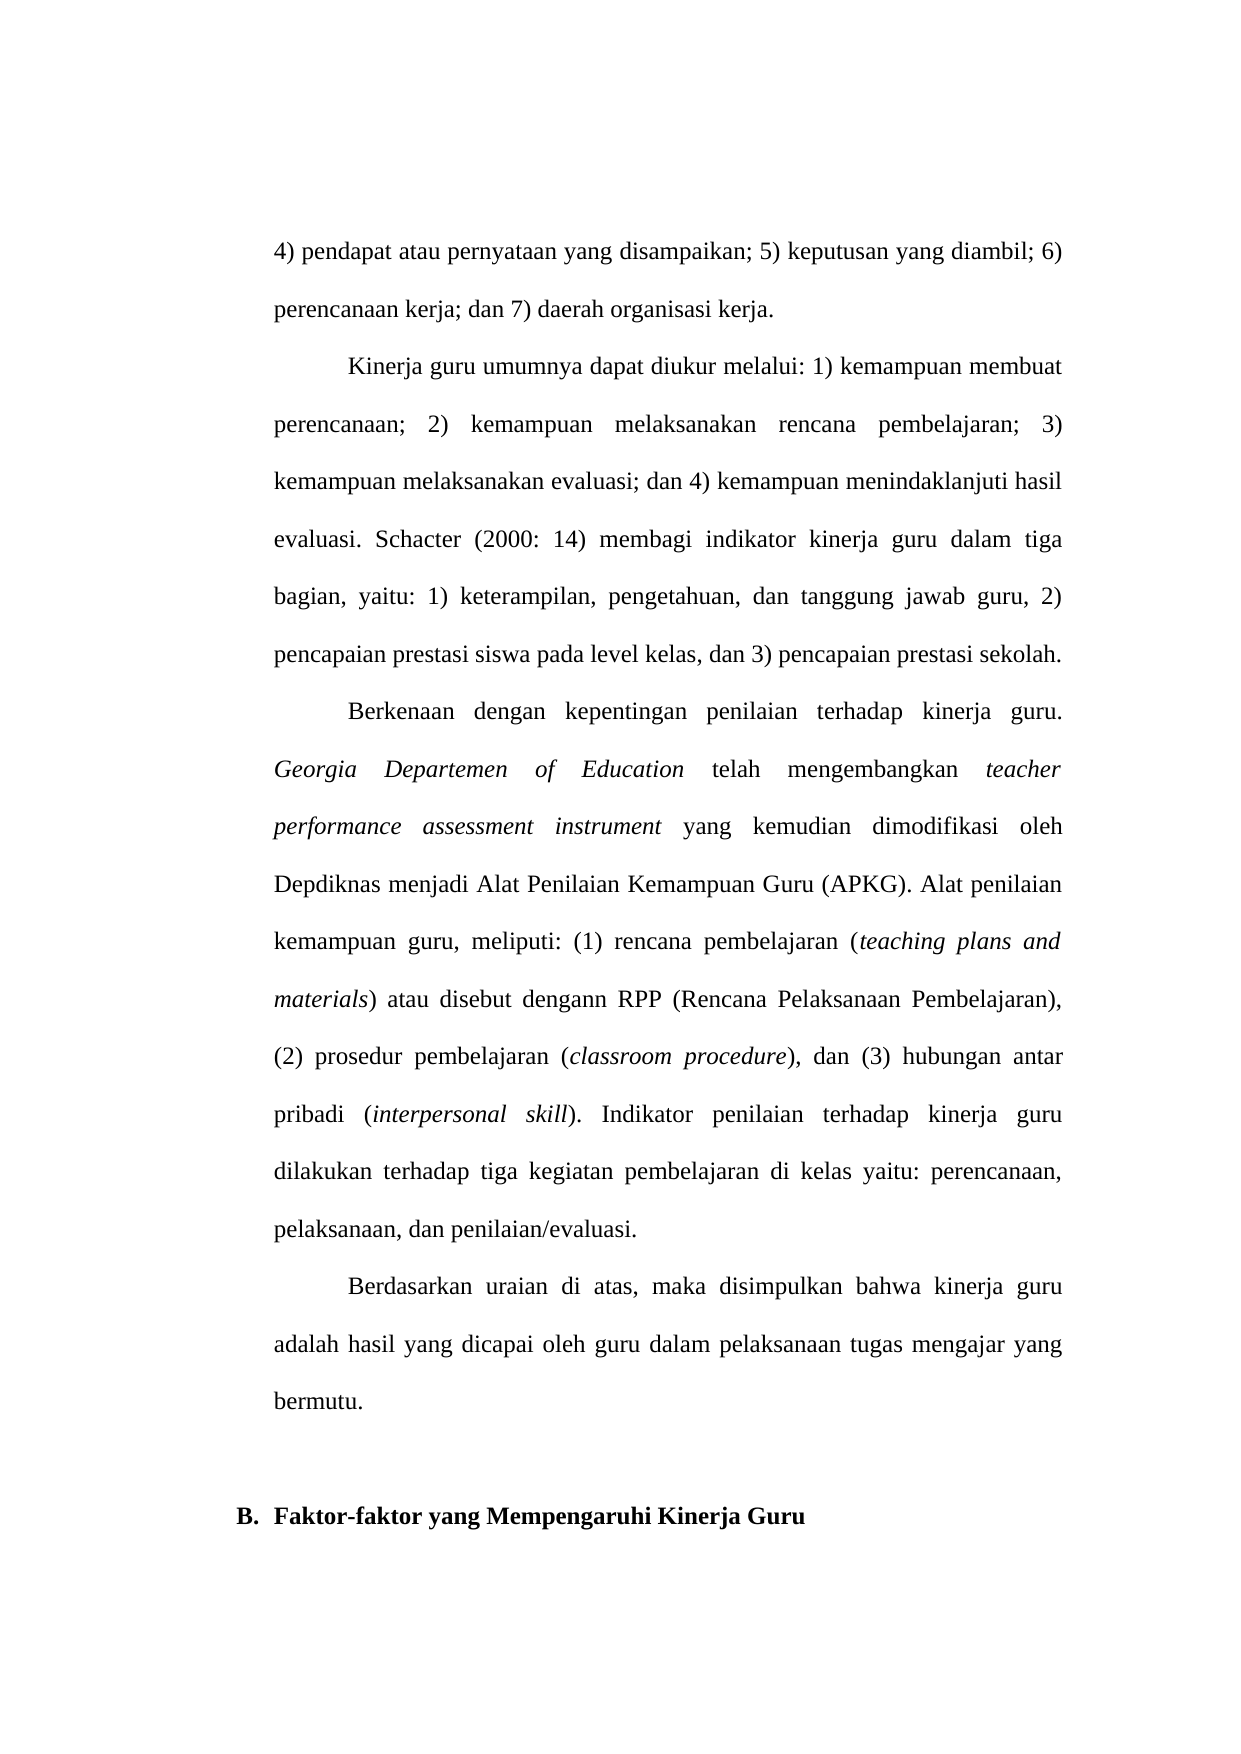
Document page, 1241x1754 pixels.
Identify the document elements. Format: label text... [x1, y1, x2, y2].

text Kinerja guru umumnya dapat diukur melalui: 1) kemampuan membuat perencanaan; 2) kemampuan melaksanakan rencana pembelajaran; 3) kemampuan melaksanakan evaluasi; dan 4) kemampuan menindaklanjuti hasil evaluasi. Schacter (2000: 14) membagi indikator kinerja guru dalam tiga bagian, yaitu: 1) keterampilan, pengetahuan, dan tanggung jawab guru, 2) pencapaian prestasi siswa pada level kelas, dan 3) pencapaian prestasi sekolah. [274, 351, 1063, 667]
list Faktor-faktor yang Mempengaruhi Kinerja Guru [236, 1501, 1063, 1530]
text Berkenaan dengan kepentingan penilaian terhadap kinerja guru. Georgia Departemen of Education telah mengembangkan teacher performance assessment instrument yang kemudian dimodifikasi oleh Depdiknas menjadi Alat Penilaian Kemampuan Guru (APKG). Alat penilaian kemampuan guru, meliputi: (1) rencana pembelajaran (teaching plans and materials) atau disebut dengann RPP (Rencana Pelaksanaan Pembelajaran), (2) prosedur pembelajaran (classroom procedure), dan (3) hubungan antar pribadi (interpersonal skill). Indikator penilaian terhadap kinerja guru dilakukan terhadap tiga kegiatan pembelajaran di kelas yaitu: perencanaan, pelaksanaan, dan penilaian/evaluasi. [274, 696, 1063, 1242]
text Berdasarkan uraian di atas, maka disimpulkan bahwa kinerja guru adalah hasil yang dicapai oleh guru dalam pelaksanaan tugas mengajar yang bermutu. [274, 1271, 1063, 1415]
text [274, 236, 1063, 322]
